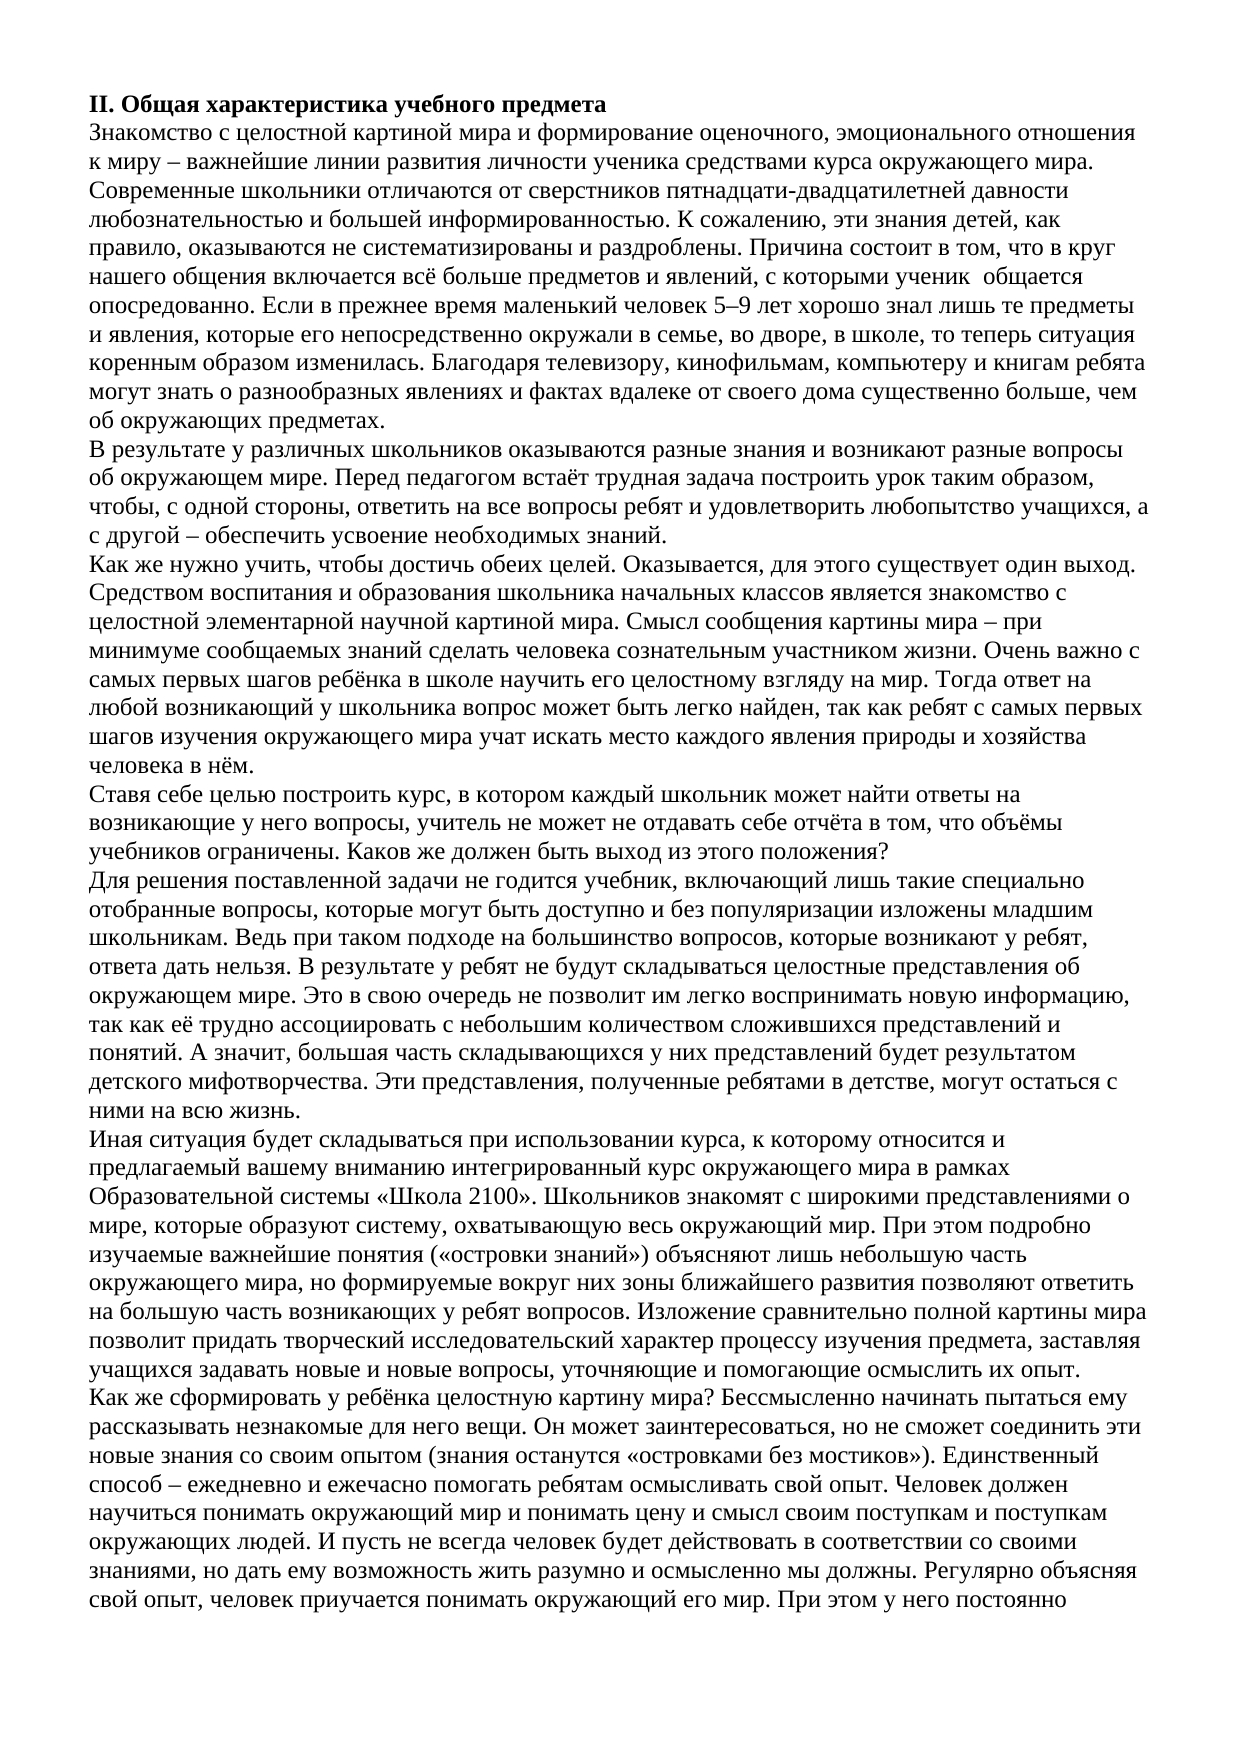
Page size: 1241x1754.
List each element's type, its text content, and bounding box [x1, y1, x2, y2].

text Ставя себе целью построить курс, в котором каждый школьник может найти ответы на возникающие у него вопросы, учитель не может не отдавать себе отчёта в том, что объёмы учебников ограничены. Каков же должен быть выход из этого положения? [89, 779, 1152, 865]
text Как же нужно учить, чтобы достичь обеих целей. Оказывается, для этого существует один выход. Средством воспитания и образования школьника начальных классов является знакомство с целостной элементарной научной картиной мира. Смысл сообщения картины мира – при минимуме сообщаемых знаний сделать человека сознательным участником жизни. Очень важно с самых первых шагов ребёнка в школе научить его целостному взгляду на мир. Тогда ответ на любой возникающий у школьника вопрос может быть легко найден, так как ребят с самых первых шагов изучения окружающего мира учат искать место каждого явления природы и хозяйства человека в нём. [89, 549, 1152, 779]
text Для решения поставленной задачи не годится учебник, включающий лишь такие специально отобранные вопросы, которые могут быть доступно и без популяризации изложены младшим школьникам. Ведь при таком подходе на большинство вопросов, которые возникают у ребят, ответа дать нельзя. В результате у ребят не будут складываться целостные представления об окружающем мире. Это в свою очередь не позволит им легко воспринимать новую информацию, так как её трудно ассоциировать с небольшим количеством сложившихся представлений и понятий. А значит, большая часть складывающихся у них представлений будет результатом детского мифотворчества. Эти представления, полученные ребятами в детстве, могут остаться с ними на всю жизнь. [89, 865, 1152, 1124]
text В результате у различных школьников оказываются разные знания и возникают разные вопросы об окружающем мире. Перед педагогом встаёт трудная задача построить урок таким образом, чтобы, с одной стороны, ответить на все вопросы ребят и удовлетворить любопытство учащихся, а с другой – обеспечить усвоение необходимых знаний. [89, 434, 1152, 549]
text Знакомство с целостной картиной мира и формирование оценочного, эмоционального отношения к миру – важнейшие линии развития личности ученика средствами курса окружающего мира. Современные школьники отличаются от сверстников пятнадцати-двадцатилетней давности любознательностью и большей информированностью. К сожалению, эти знания детей, как правило, оказываются не систематизированы и раздроблены. Причина состоит в том, что в круг нашего общения включается всё больше предметов и явлений, с которыми ученик общается опосредованно. Если в прежнее время маленький человек 5–9 лет хорошо знал лишь те предметы и явления, которые его непосредственно окружали в семье, во дворе, в школе, то теперь ситуация коренным образом изменилась. Благодаря телевизору, кинофильмам, компьютеру и книгам ребята могут знать о разнообразных явлениях и фактах вдалеке от своего дома существенно больше, чем об окружающих предметах. [89, 117, 1152, 434]
text Иная ситуация будет складываться при использовании курса, к которому относится и предлагаемый вашему вниманию интегрированный курс окружающего мира в рамках Образовательной системы «Школа 2100». Школьников знакомят с широкими представлениями о мире, которые образуют систему, охватывающую весь окружающий мир. При этом подробно изучаемые важнейшие понятия («островки знаний») объясняют лишь небольшую часть окружающего мира, но формируемые вокруг них зоны ближайшего развития позволяют ответить на большую часть возникающих у ребят вопросов. Изложение сравнительно полной картины мира позволит придать творческий исследовательский характер процессу изучения предмета, заставляя учащихся задавать новые и новые вопросы, уточняющие и помогающие осмыслить их опыт. [89, 1124, 1152, 1382]
text II. Общая характеристика учебного предмета [89, 89, 1152, 117]
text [89, 1382, 1152, 1612]
